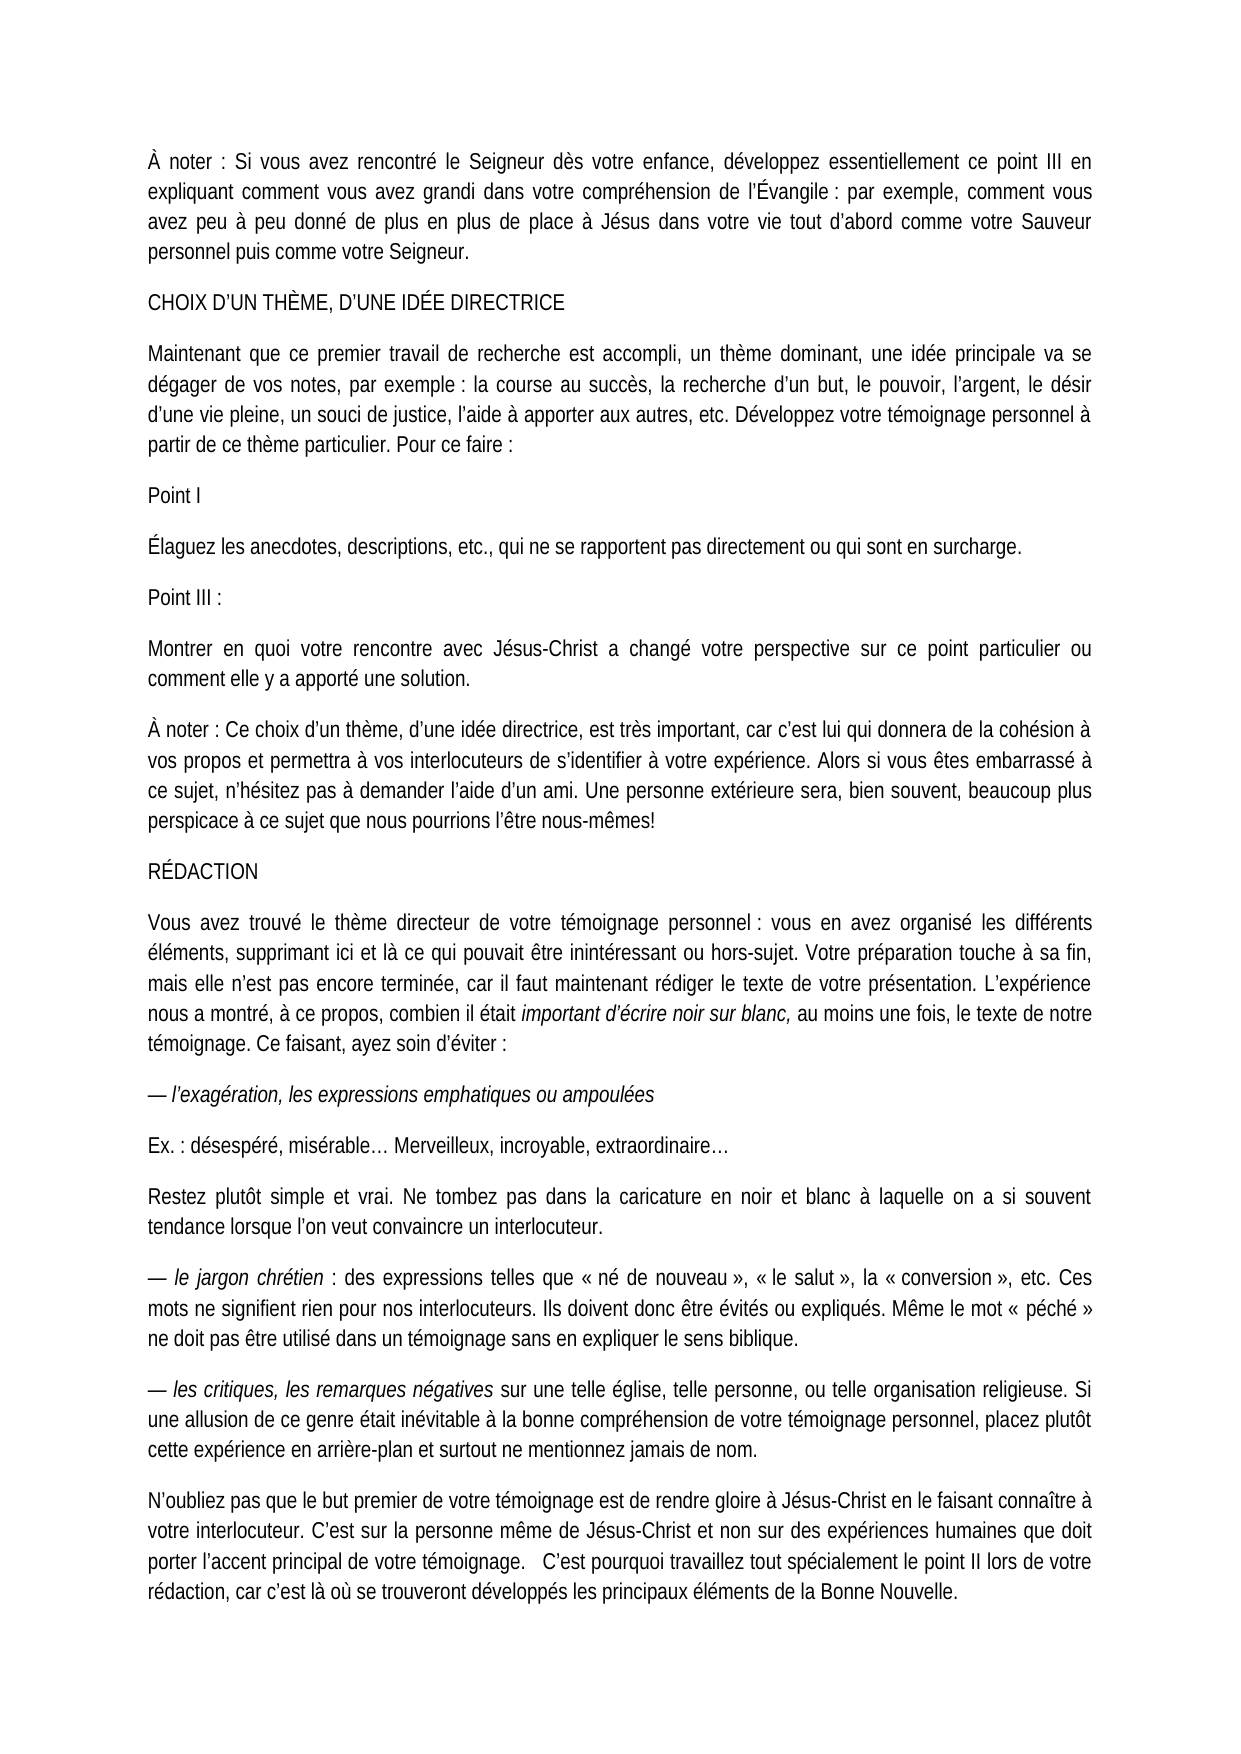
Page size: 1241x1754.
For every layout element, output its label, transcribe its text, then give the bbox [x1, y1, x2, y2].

text Montrer en quoi votre rencontre avec Jésus-Christ a changé votre perspective sur ce point particulier ou comment elle y a apporté une solution. [148, 635, 1093, 692]
text N’oubliez pas que le but premier de votre témoignage est de rendre gloire à Jésus-Christ en le faisant connaître à votre interlocuteur. C’est sur la personne même de Jésus-Christ et non sur des expériences humaines que doit porter l’accent principal de votre témoignage. C’est pourquoi travaillez tout spécialement le point II lors de votre rédaction, car c’est là où se trouveront développés les principaux éléments de la Bonne Nouvelle. [148, 1487, 1093, 1604]
text À noter : Si vous avez rencontré le Seigneur dès votre enfance, développez essentiellement ce point III en expliquant comment vous avez grandi dans votre compréhension de l’Évangile : par exemple, comment vous avez peu à peu donné de plus en plus de place à Jésus dans votre vie tout d’abord comme votre Sauveur personnel puis comme votre Seigneur. [148, 148, 1093, 264]
text Vous avez trouvé le thème directeur de votre témoignage personnel : vous en avez organisé les différents éléments, supprimant ici et là ce qui pouvait être inintéressant ou hors-sujet. Votre préparation touche à sa fin, mais elle n’est pas encore terminée, car il faut maintenant rédiger le texte de votre présentation. L’expérience nous a montré, à ce propos, combien il était important d’écrire noir sur blanc, au moins une fois, le texte de notre témoignage. Ce faisant, ayez soin d’éviter : [148, 909, 1093, 1056]
text CHOIX D’UN THÈME, D’UNE IDÉE DIRECTRICE [148, 289, 1093, 316]
text — l’exagération, les expressions emphatiques ou ampoulées [148, 1081, 1093, 1107]
text Point I [148, 482, 1093, 508]
text Élaguez les anecdotes, descriptions, etc., qui ne se rapportent pas directement ou qui sont en surcharge. [148, 533, 1093, 559]
text Point III : [148, 584, 1093, 610]
text — le jargon chrétien : des expressions telles que « né de nouveau », « le salut », la « conversion », etc. Ces mots ne signifient rien pour nos interlocuteurs. Ils doivent donc être évités ou expliqués. Même le mot « péché » ne doit pas être utilisé dans un témoignage sans en expliquer le sens biblique. [148, 1264, 1093, 1351]
text À noter : Ce choix d’un thème, d’une idée directrice, est très important, car c’est lui qui donnera de la cohésion à vos propos et permettra à vos interlocuteurs de s’identifier à votre expérience. Alors si vous êtes embarrassé à ce sujet, n’hésitez pas à demander l’aide d’un ami. Une personne extérieure sera, bien souvent, beaucoup plus perspicace à ce sujet que nous pourrions l’être nous-mêmes! [148, 716, 1093, 833]
text Ex. : désespéré, misérable… Merveilleux, incroyable, extraordinaire… [148, 1132, 1093, 1158]
text Maintenant que ce premier travail de recherche est accompli, un thème dominant, une idée principale va se dégager de vos notes, par exemple : la course au succès, la recherche d’un but, le pouvoir, l’argent, le désir d’une vie pleine, un souci de justice, l’aide à apporter aux autres, etc. Développez votre témoignage personnel à partir de ce thème particulier. Pour ce faire : [148, 340, 1093, 457]
text — les critiques, les remarques négatives sur une telle église, telle personne, ou telle organisation religieuse. Si une allusion de ce genre était inévitable à la bonne compréhension de votre témoignage personnel, placez plutôt cette expérience en arrière-plan et surtout ne mentionnez jamais de nom. [148, 1376, 1093, 1462]
text Restez plutôt simple et vrai. Ne tombez pas dans la caricature en noir et blanc à laquelle on a si souvent tendance lorsque l’on veut convaincre un interlocuteur. [148, 1183, 1093, 1239]
text RÉDACTION [148, 858, 1093, 884]
